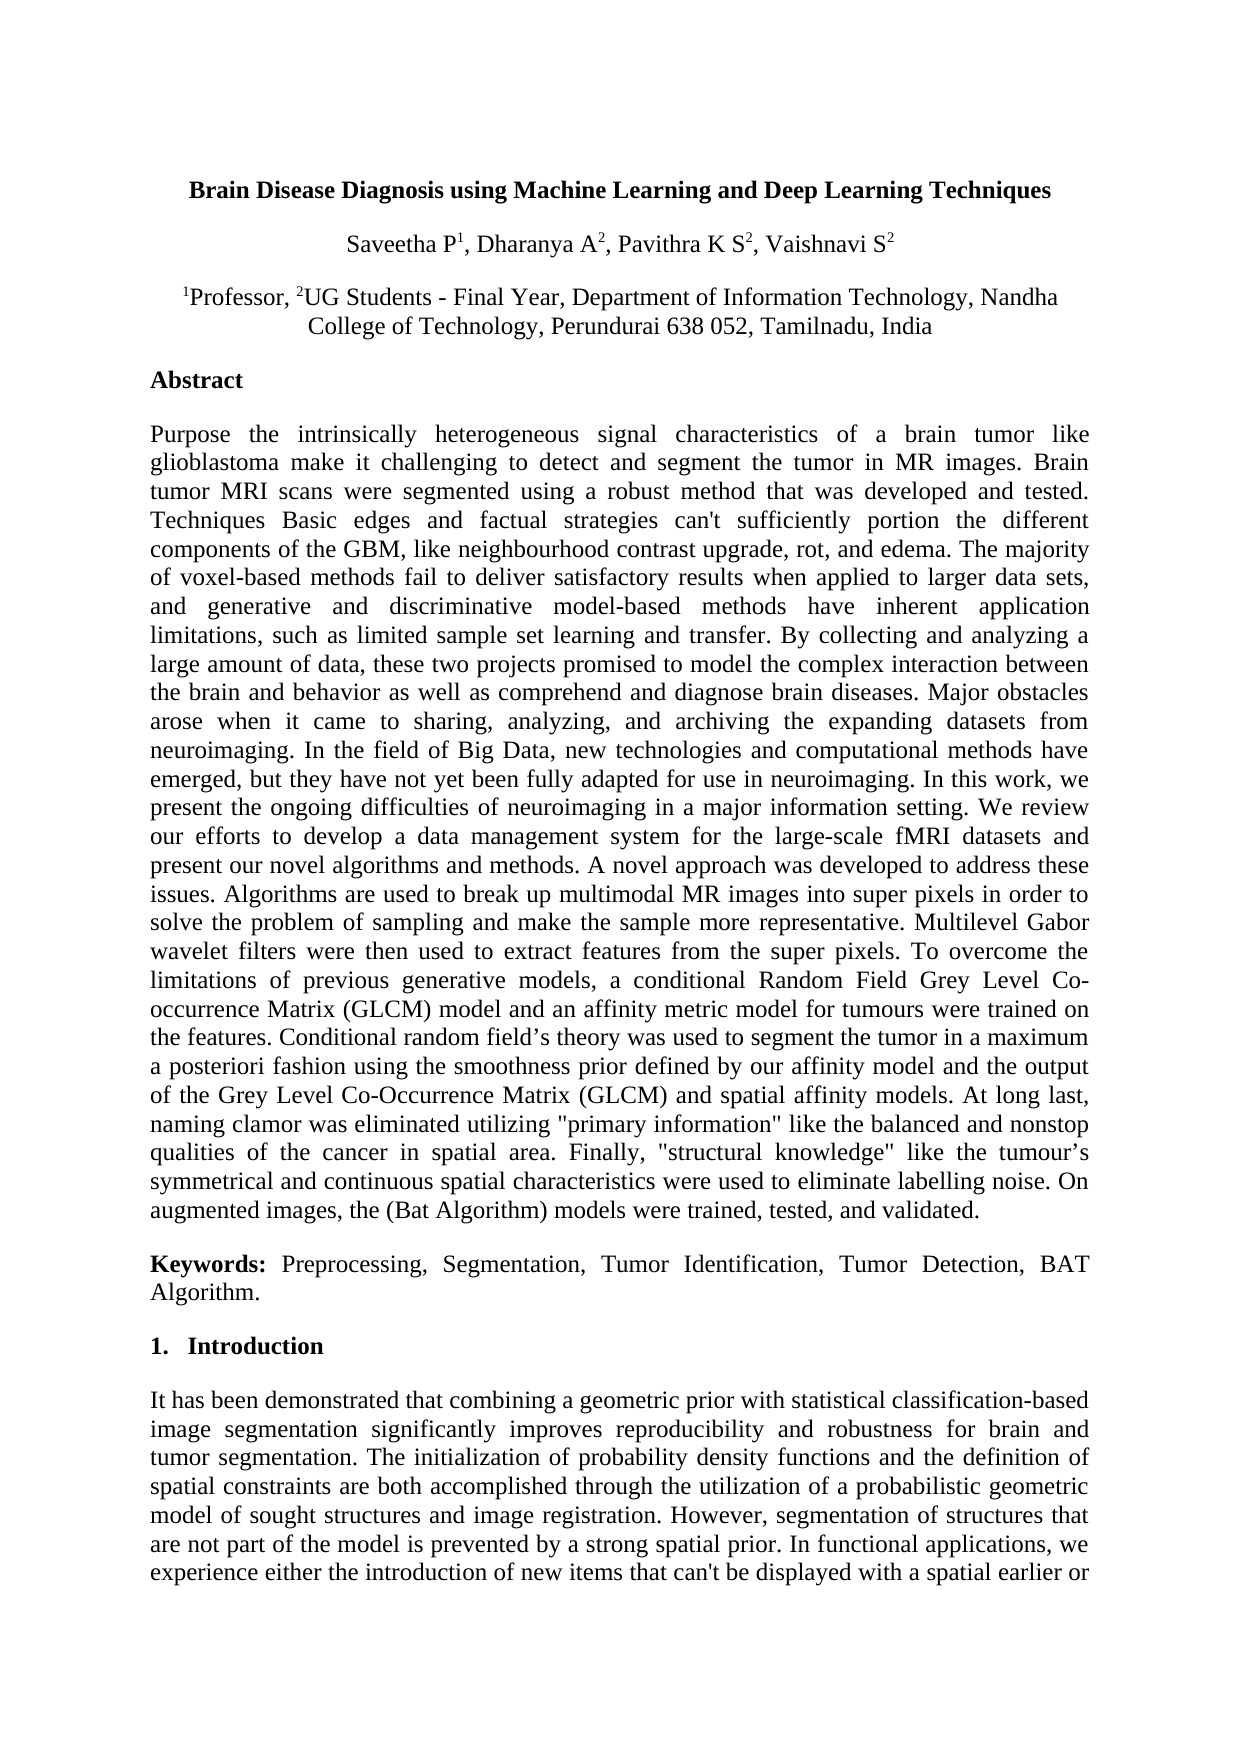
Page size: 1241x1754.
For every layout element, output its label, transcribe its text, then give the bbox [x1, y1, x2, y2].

text Abstract [150, 365, 1090, 394]
list Introduction [150, 1331, 1090, 1360]
text Keywords: Preprocessing, Segmentation, Tumor Identification, Tumor Detection, BAT Algorithm. [150, 1249, 1090, 1306]
text 1Professor, 2UG Students - Final Year, Department of Information Technology, Nandha College of Technology, Perundurai 638 052, Tamilnadu, India [150, 282, 1090, 340]
text Saveetha P1, Dharanya A2, Pavithra K S2, Vaishnavi S2 [150, 229, 1090, 257]
text Purpose the intrinsically heterogeneous signal characteristics of a brain tumor like glioblastoma make it challenging to detect and segment the tumor in MR images. Brain tumor MRI scans were segmented using a robust method that was developed and tested. Techniques Basic edges and factual strategies can't sufficiently portion the different components of the GBM, like neighbourhood contrast upgrade, rot, and edema. The majority of voxel-based methods fail to deliver satisfactory results when applied to larger data sets, and generative and discriminative model-based methods have inherent application limitations, such as limited sample set learning and transfer. By collecting and analyzing a large amount of data, these two projects promised to model the complex interaction between the brain and behavior as well as comprehend and diagnose brain diseases. Major obstacles arose when it came to sharing, analyzing, and archiving the expanding datasets from neuroimaging. In the field of Big Data, new technologies and computational methods have emerged, but they have not yet been fully adapted for use in neuroimaging. In this work, we present the ongoing difficulties of neuroimaging in a major information setting. We review our efforts to develop a data management system for the large-scale fMRI datasets and present our novel algorithms and methods. A novel approach was developed to address these issues. Algorithms are used to break up multimodal MR images into super pixels in order to solve the problem of sampling and make the sample more representative. Multilevel Gabor wavelet filters were then used to extract features from the super pixels. To overcome the limitations of previous generative models, a conditional Random Field Grey Level Co-occurrence Matrix (GLCM) model and an affinity metric model for tumours were trained on the features. Conditional random field’s theory was used to segment the tumor in a maximum a posteriori fashion using the smoothness prior defined by our affinity model and the output of the Grey Level Co-Occurrence Matrix (GLCM) and spatial affinity models. At long last, naming clamor was eliminated utilizing "primary information" like the balanced and nonstop qualities of the cancer in spatial area. Finally, "structural knowledge" like the tumour’s symmetrical and continuous spatial characteristics were used to eliminate labelling noise. On augmented images, the (Bat Algorithm) models were trained, tested, and validated. [150, 419, 1090, 1224]
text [150, 1385, 1090, 1586]
text Brain Disease Diagnosis using Machine Learning and Deep Learning Techniques [150, 175, 1090, 204]
